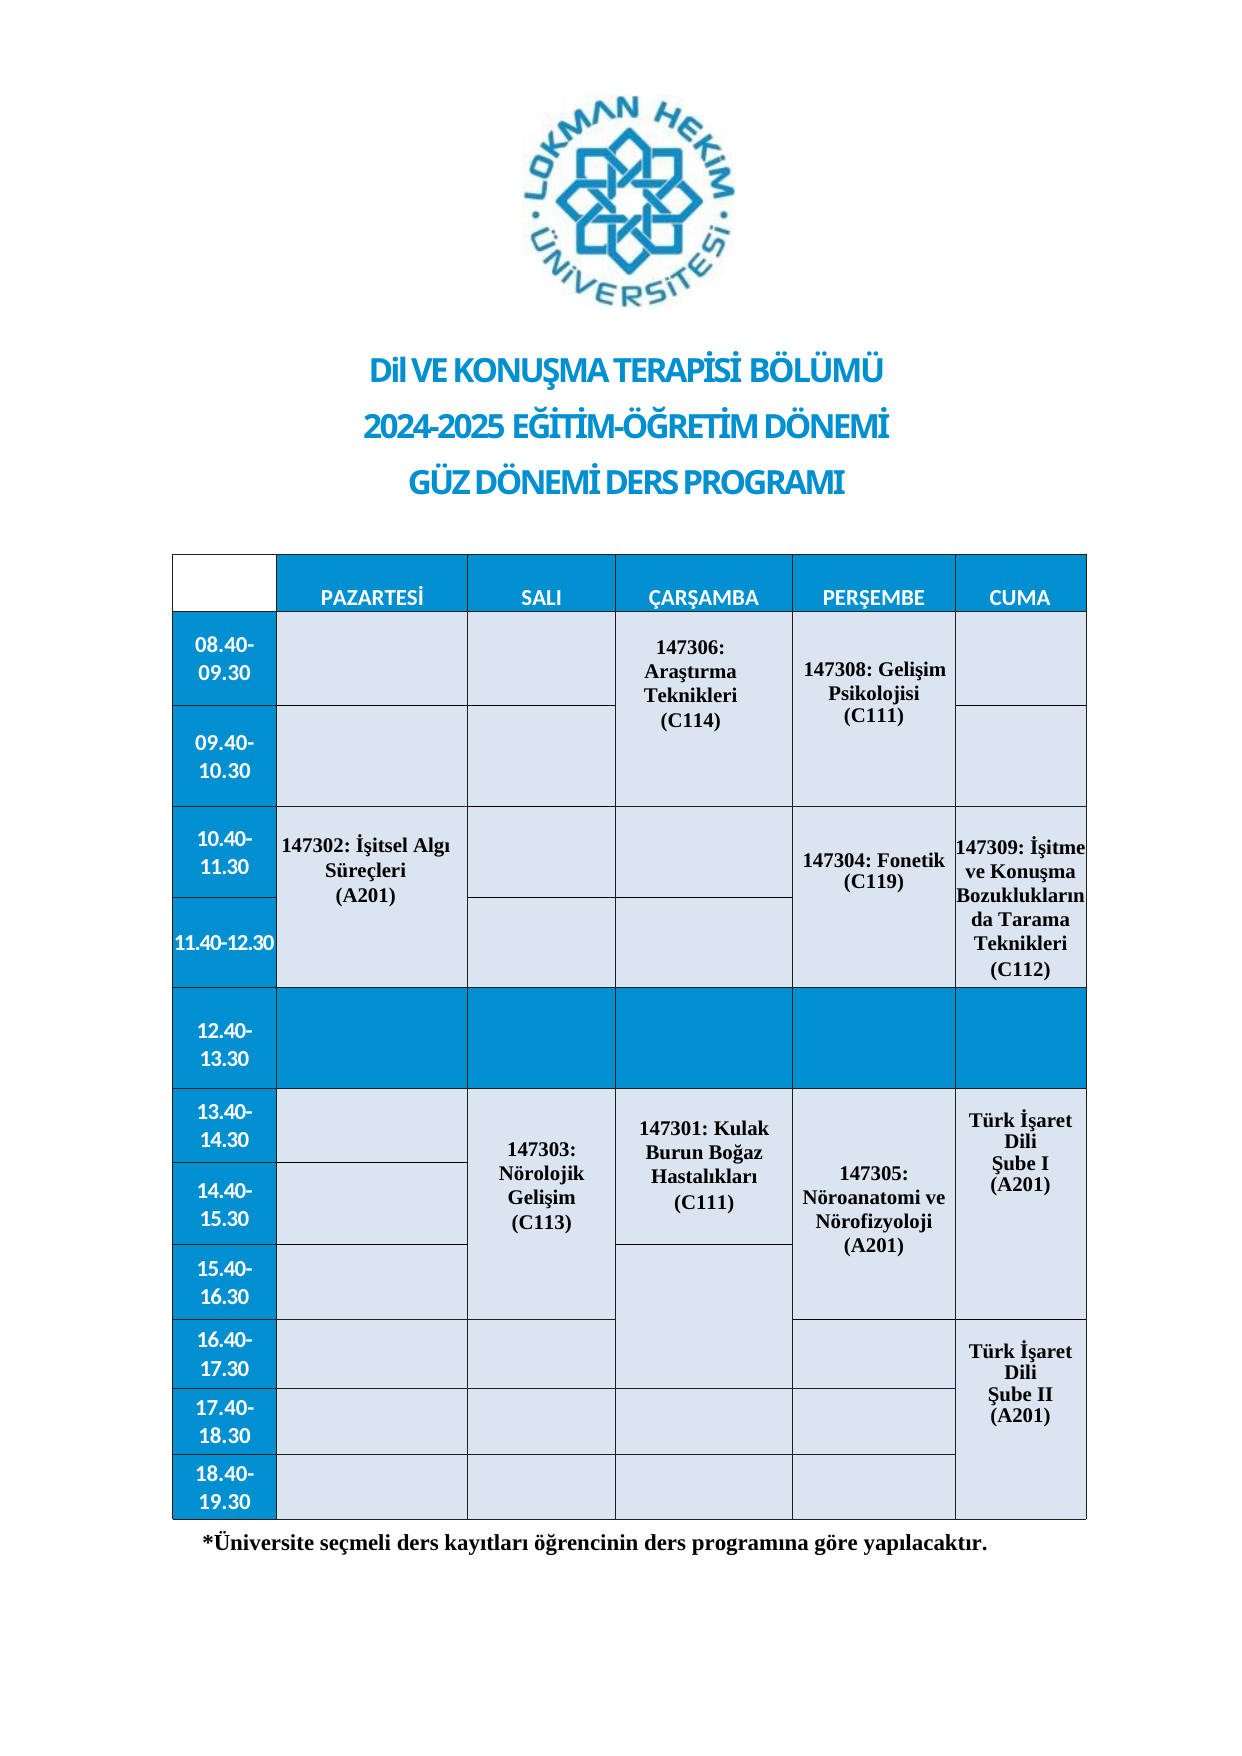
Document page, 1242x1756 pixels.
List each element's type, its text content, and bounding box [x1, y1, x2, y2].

table_cell [277, 1389, 467, 1454]
text Dil VE KONUŞMA TERAPİSİ BÖLÜMÜ [52, 347, 1204, 393]
table_cell 147301: Kulak Burun Boğaz Hastalıkları (C111) [616, 1089, 792, 1244]
table_header [173, 555, 276, 611]
table_cell [793, 1320, 955, 1388]
table_cell 147309: İşitme ve Konuşma Bozukluklarında Tarama Teknikleri (C112) [956, 807, 1086, 987]
table_cell 147302: İşitsel Algı Süreçleri (A201) [277, 807, 467, 987]
table_cell [616, 1455, 792, 1519]
table_cell 12.40-13.30 [173, 988, 276, 1088]
text 2024-2025 EĞİTİM-ÖĞRETİM DÖNEMİ [52, 403, 1204, 448]
table_cell 147304: Fonetik (C119) [793, 807, 955, 987]
table_header CUMA [956, 555, 1086, 611]
table_cell [468, 612, 615, 705]
table_cell 147303: Nörolojik Gelişim (C113) [468, 1089, 615, 1319]
table_cell [277, 1455, 467, 1519]
table_cell 11.40-12.30 [173, 898, 276, 987]
table_cell [956, 612, 1086, 705]
table_cell [277, 1320, 467, 1388]
table_cell 13.40-14.30 [173, 1089, 276, 1162]
table_cell 15.40-16.30 [173, 1245, 276, 1319]
table_cell [468, 1389, 615, 1454]
table_cell 147308: Gelişim Psikolojisi (C111) [793, 612, 955, 806]
table_cell 10.40-11.30 [173, 807, 276, 897]
table_header PAZARTESİ [277, 555, 467, 611]
table_cell 08.40-09.30 [173, 612, 276, 705]
text GÜZ DÖNEMİ DERS PROGRAMI [52, 459, 1204, 504]
table_cell [616, 1389, 792, 1454]
table_cell [277, 612, 467, 705]
table_cell Türk İşaret Dili Şube I (A201) [956, 1089, 1086, 1319]
table_cell [793, 1389, 955, 1454]
table_cell [277, 1089, 467, 1162]
table_cell 17.40-18.30 [173, 1389, 276, 1454]
table_cell 147305: Nöroanatomi ve Nörofizyoloji (A201) [793, 1089, 955, 1319]
table_cell [956, 706, 1086, 806]
table_cell [468, 1320, 615, 1388]
table_cell [616, 1245, 792, 1388]
table_cell 09.40-10.30 [173, 706, 276, 806]
table_header SALI [468, 555, 615, 611]
table_cell 16.40-17.30 [173, 1320, 276, 1388]
picture [522, 95, 737, 309]
table_cell Türk İşaret Dili Şube II (A201) [956, 1320, 1086, 1519]
table_cell [277, 1163, 467, 1244]
table_cell [468, 988, 615, 1088]
table_cell [468, 898, 615, 987]
table_cell [616, 988, 792, 1088]
text *Üniversite seçmeli ders kayıtları öğrencinin ders programına göre yapılacaktır. [139, 668, 1206, 1555]
table_cell 147306: Araştırma Teknikleri (C114) [616, 612, 792, 806]
table_header PERŞEMBE [793, 555, 955, 611]
table_cell [616, 898, 792, 987]
table_header ÇARŞAMBA [616, 555, 792, 611]
table_cell 14.40-15.30 [173, 1163, 276, 1244]
table_cell [468, 807, 615, 897]
table_cell [616, 807, 792, 897]
table_cell [956, 988, 1086, 1088]
table_cell [793, 988, 955, 1088]
table_cell [277, 1245, 467, 1319]
table_cell [277, 706, 467, 806]
table_cell 18.40-19.30 [173, 1455, 276, 1519]
table_cell [468, 706, 615, 806]
table_cell [277, 988, 467, 1088]
table_cell [468, 1455, 615, 1519]
table_cell [793, 1455, 955, 1519]
